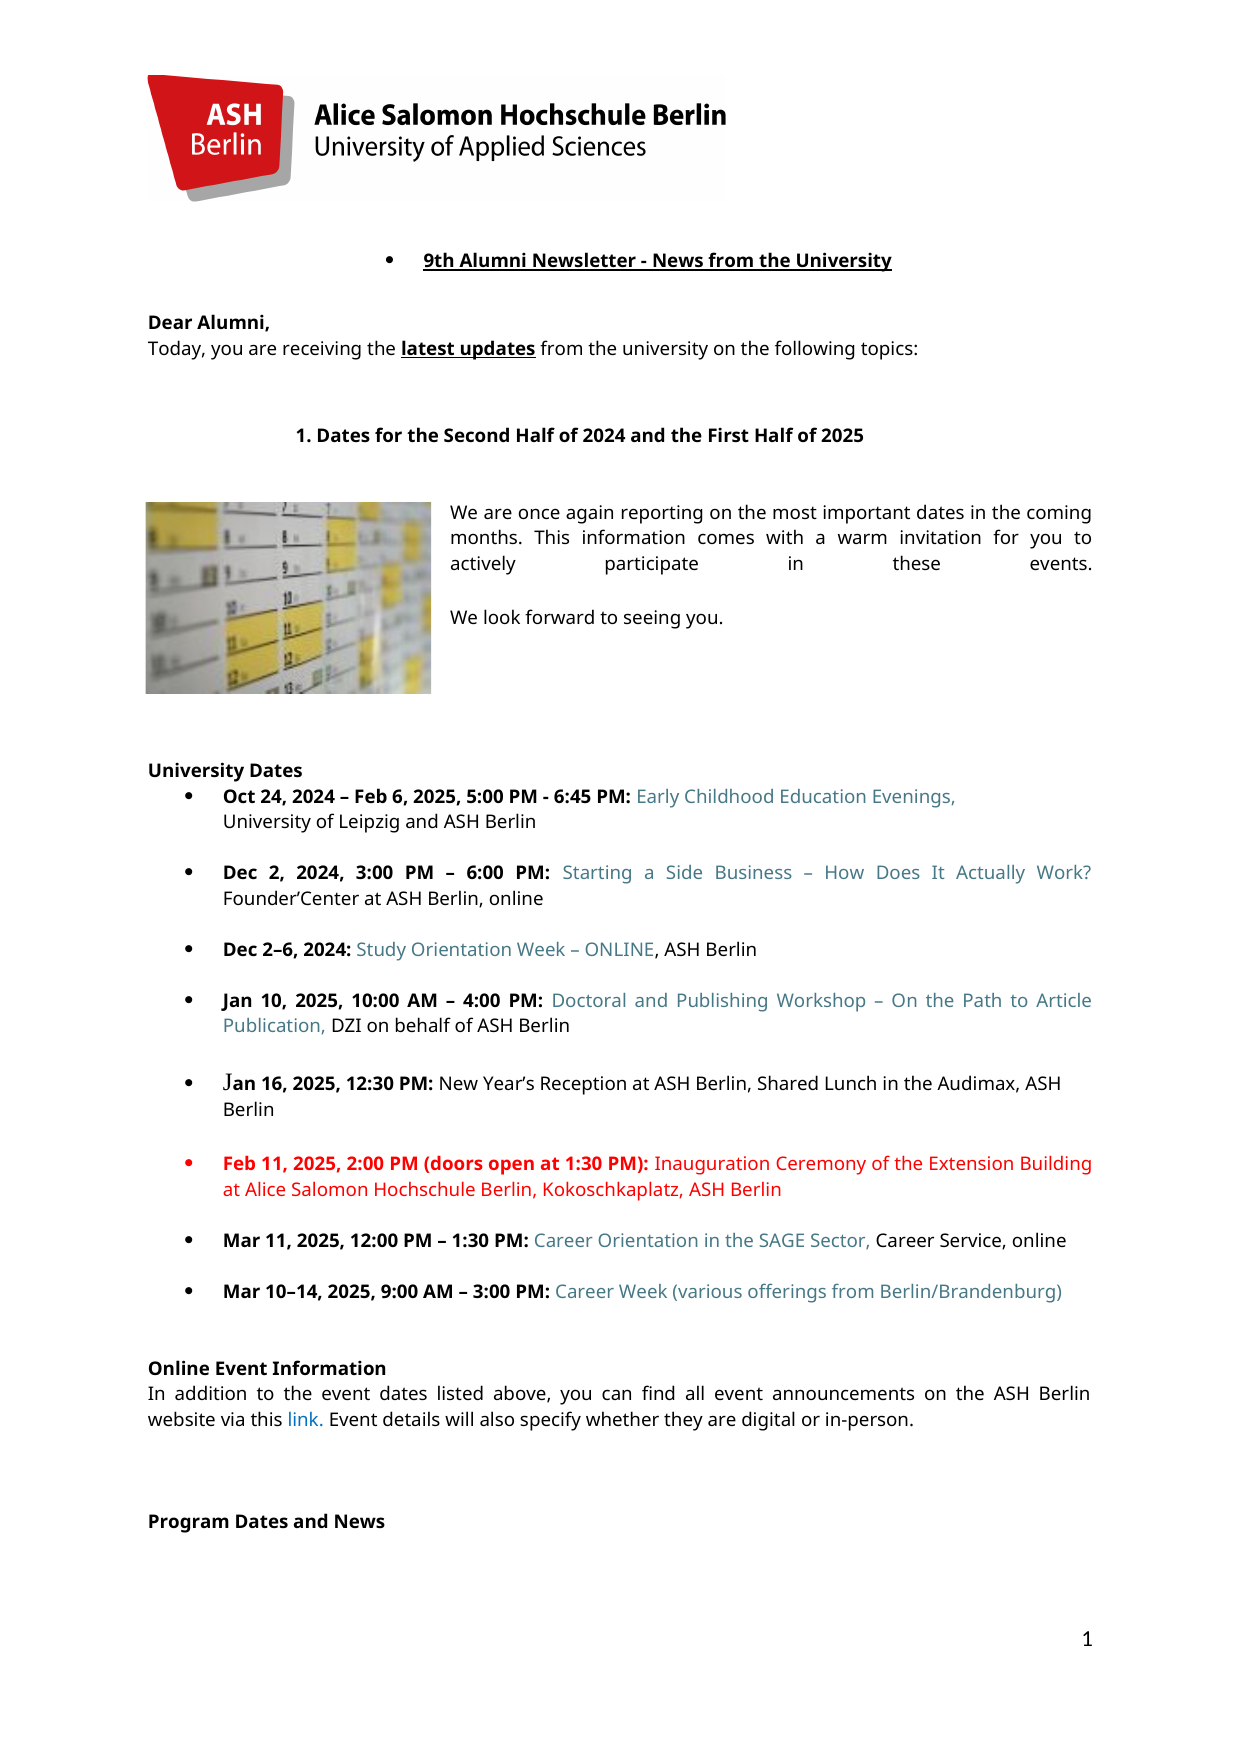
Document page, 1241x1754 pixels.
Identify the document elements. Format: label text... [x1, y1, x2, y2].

text In addition to the event dates listed above, you can find all event announcements on the ASH Berlin website via this link. Event details will also specify whether they are digital or in-person. [148, 1380, 1093, 1431]
list Jan 16, 2025, 12:30 PM: New Year’s Reception at ASH Berlin, Shared Lunch in the Audimax, ASH Berlin [185, 1067, 1093, 1122]
list Mar 10–14, 2025, 9:00 AM – 3:00 PM: Career Week (various offerings from Berlin/Brandenburg) [185, 1278, 1093, 1304]
list Jan 10, 2025, 10:00 AM – 4:00 PM: Doctoral and Publishing Workshop – On the Path to Article Publication, DZI on behalf of ASH Berlin [185, 987, 1093, 1038]
text Online Event Information [148, 1355, 1093, 1380]
picture [147, 75, 726, 202]
picture [145, 502, 432, 694]
text We look forward to seeing you. [432, 604, 1093, 630]
list Feb 11, 2025, 2:00 PM (doors open at 1:30 PM): Inauguration Ceremony of the Extension Building at Alice Salomon Hochschule Berlin, Kokoschkaplatz, ASH Berlin [185, 1151, 1093, 1202]
list 9th Alumni Newsletter - News from the University [185, 247, 1093, 273]
text University Dates [148, 757, 1093, 783]
text Program Dates and News [148, 1508, 1093, 1533]
list Dec 2, 2024, 3:00 PM – 6:00 PM: Starting a Side Business – How Does It Actually Work? Founder’Center at ASH Berlin, online [185, 859, 1093, 911]
text University of Leipzig and ASH Berlin [223, 808, 1093, 834]
list Dec 2–6, 2024: Study Orientation Week – ONLINE, ASH Berlin [185, 936, 1093, 962]
list Mar 11, 2025, 12:00 PM – 1:30 PM: Career Orientation in the SAGE Sector, Career Service, online [185, 1227, 1093, 1253]
text 1. Dates for the Second Half of 2024 and the First Half of 2025 [295, 422, 1093, 448]
text We are once again reporting on the most important dates in the coming months. This information comes with a warm invitation for you to actively participate in these events. [148, 499, 1093, 604]
list Oct 24, 2024 – Feb 6, 2025, 5:00 PM - 6:45 PM: Early Childhood Education Evenings, [185, 783, 1093, 808]
text Dear Alumni, Today, you are receiving the latest updates from the university on the following topics: [148, 309, 1093, 360]
